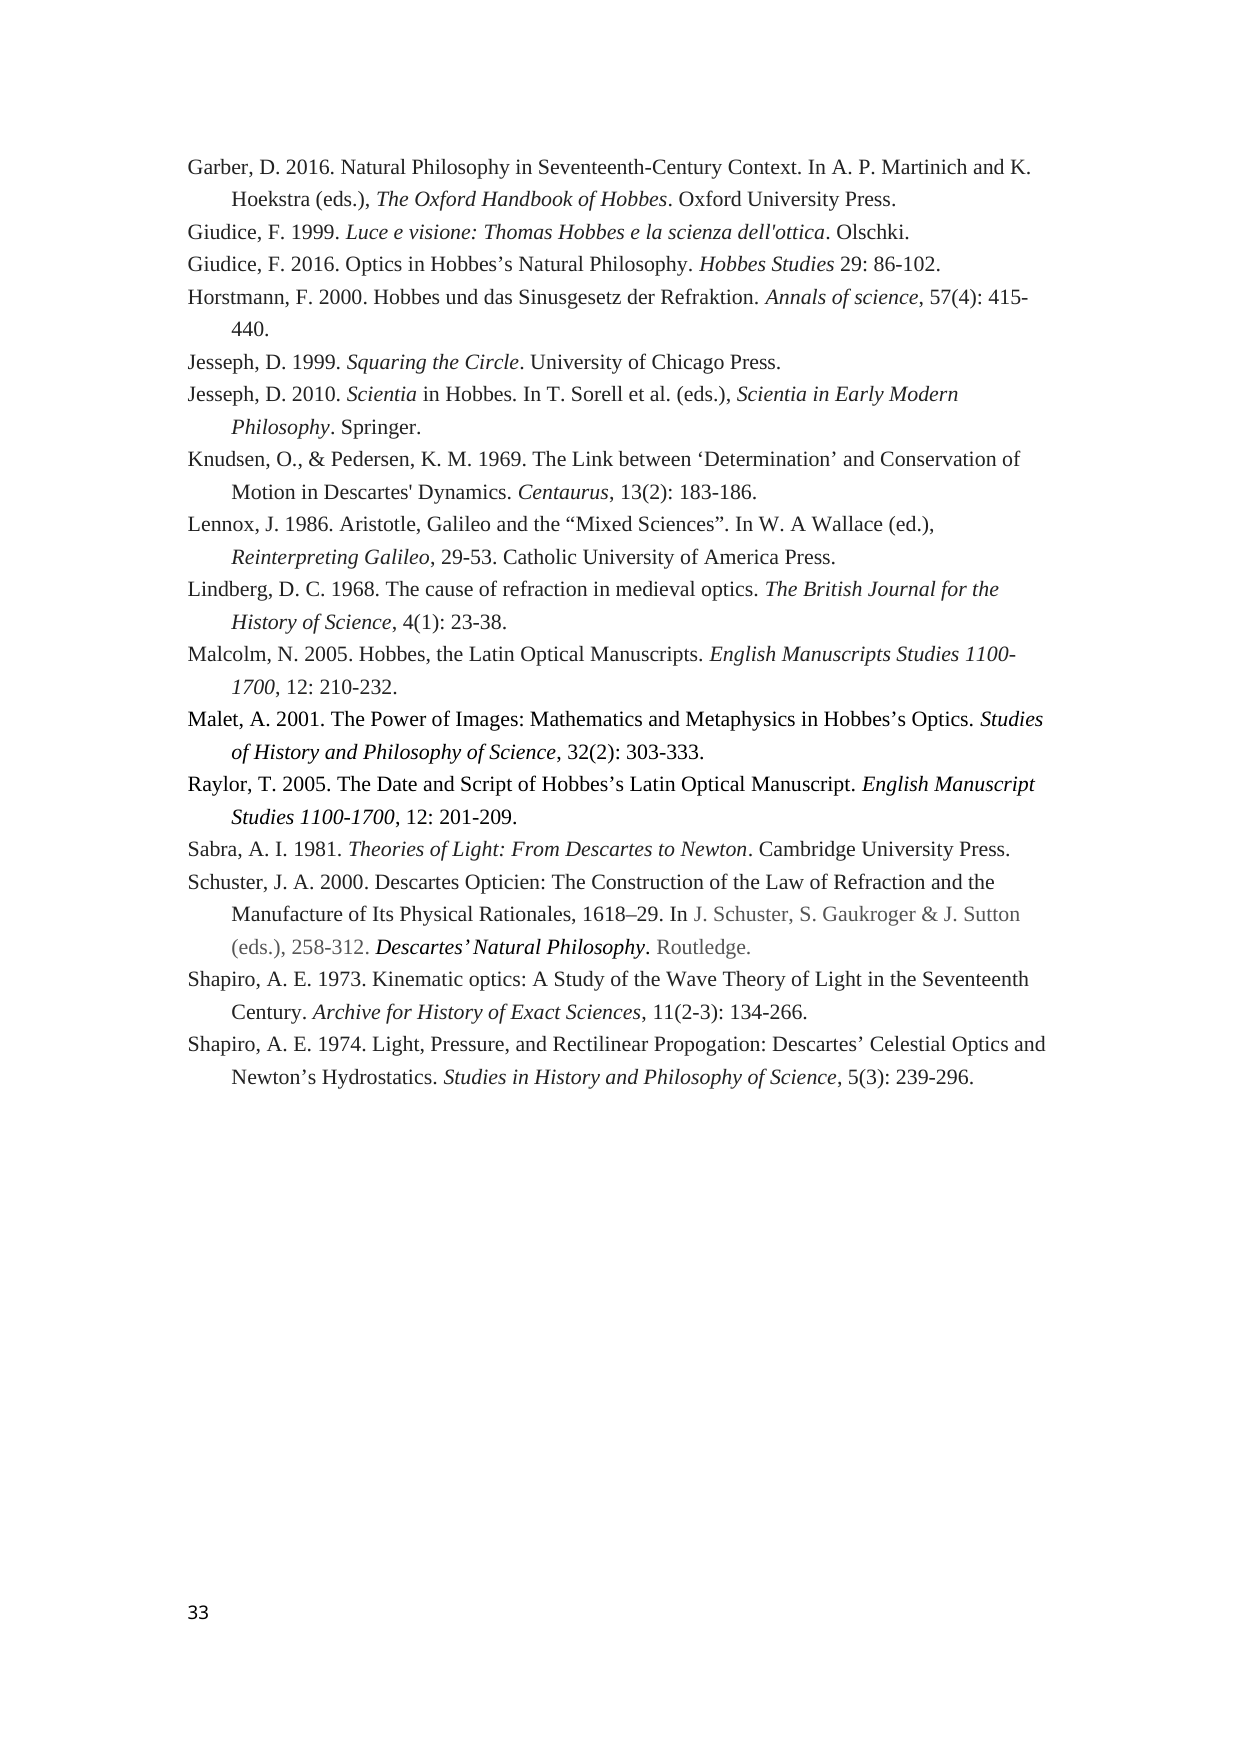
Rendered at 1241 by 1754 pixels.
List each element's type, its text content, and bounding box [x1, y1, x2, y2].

text Giudice, F. 2016. Optics in Hobbes’s Natural Philosophy. Hobbes Studies 29: 86-102. [187, 247, 1053, 280]
text Garber, D. 2016. Natural Philosophy in Seventeenth-Century Context. In A. P. Martinich and K. Hoekstra (eds.), The Oxford Handbook of Hobbes. Oxford University Press. [187, 150, 1053, 215]
text Schuster, J. A. 2000. Descartes Opticien: The Construction of the Law of Refraction and the Manufacture of Its Physical Rationales, 1618–29. In J. Schuster, S. Gaukroger & J. Sutton (eds.), 258-312. Descartes’ Natural Philosophy. Routledge. [187, 865, 1053, 962]
text Shapiro, A. E. 1974. Light, Pressure, and Rectilinear Propogation: Descartes’ Celestial Optics and Newton’s Hydrostatics. Studies in History and Philosophy of Science, 5(3): 239-296. [187, 1027, 1053, 1092]
text Lindberg, D. C. 1968. The cause of refraction in medieval optics. The British Journal for the History of Science, 4(1): 23-38. [187, 572, 1053, 637]
text Sabra, A. I. 1981. Theories of Light: From Descartes to Newton. Cambridge University Press. [187, 832, 1053, 865]
text Shapiro, A. E. 1973. Kinematic optics: A Study of the Wave Theory of Light in the Seventeenth Century. Archive for History of Exact Sciences, 11(2-3): 134-266. [187, 962, 1053, 1027]
text Horstmann, F. 2000. Hobbes und das Sinusgesetz der Refraktion. Annals of science, 57(4): 415-440. [187, 280, 1053, 345]
text Giudice, F. 1999. Luce e visione: Thomas Hobbes e la scienza dell'ottica. Olschki. [187, 215, 1053, 247]
text Raylor, T. 2005. The Date and Script of Hobbes’s Latin Optical Manuscript. English Manuscript Studies 1100-1700, 12: 201-209. [187, 767, 1053, 832]
text Jesseph, D. 2010. Scientia in Hobbes. In T. Sorell et al. (eds.), Scientia in Early Modern Philosophy. Springer. [187, 377, 1053, 442]
text Malcolm, N. 2005. Hobbes, the Latin Optical Manuscripts. English Manuscripts Studies 1100-1700, 12: 210-232. [187, 637, 1053, 702]
text Knudsen, O., & Pedersen, K. M. 1969. The Link between ‘Determination’ and Conservation of Motion in Descartes' Dynamics. Centaurus, 13(2): 183-186. [187, 442, 1053, 507]
text Malet, A. 2001. The Power of Images: Mathematics and Metaphysics in Hobbes’s Optics. Studies of History and Philosophy of Science, 32(2): 303-333. [187, 702, 1053, 767]
text Jesseph, D. 1999. Squaring the Circle. University of Chicago Press. [187, 345, 1053, 377]
text Lennox, J. 1986. Aristotle, Galileo and the “Mixed Sciences”. In W. A Wallace (ed.), Reinterpreting Galileo, 29-53. Catholic University of America Press. [187, 507, 1053, 572]
